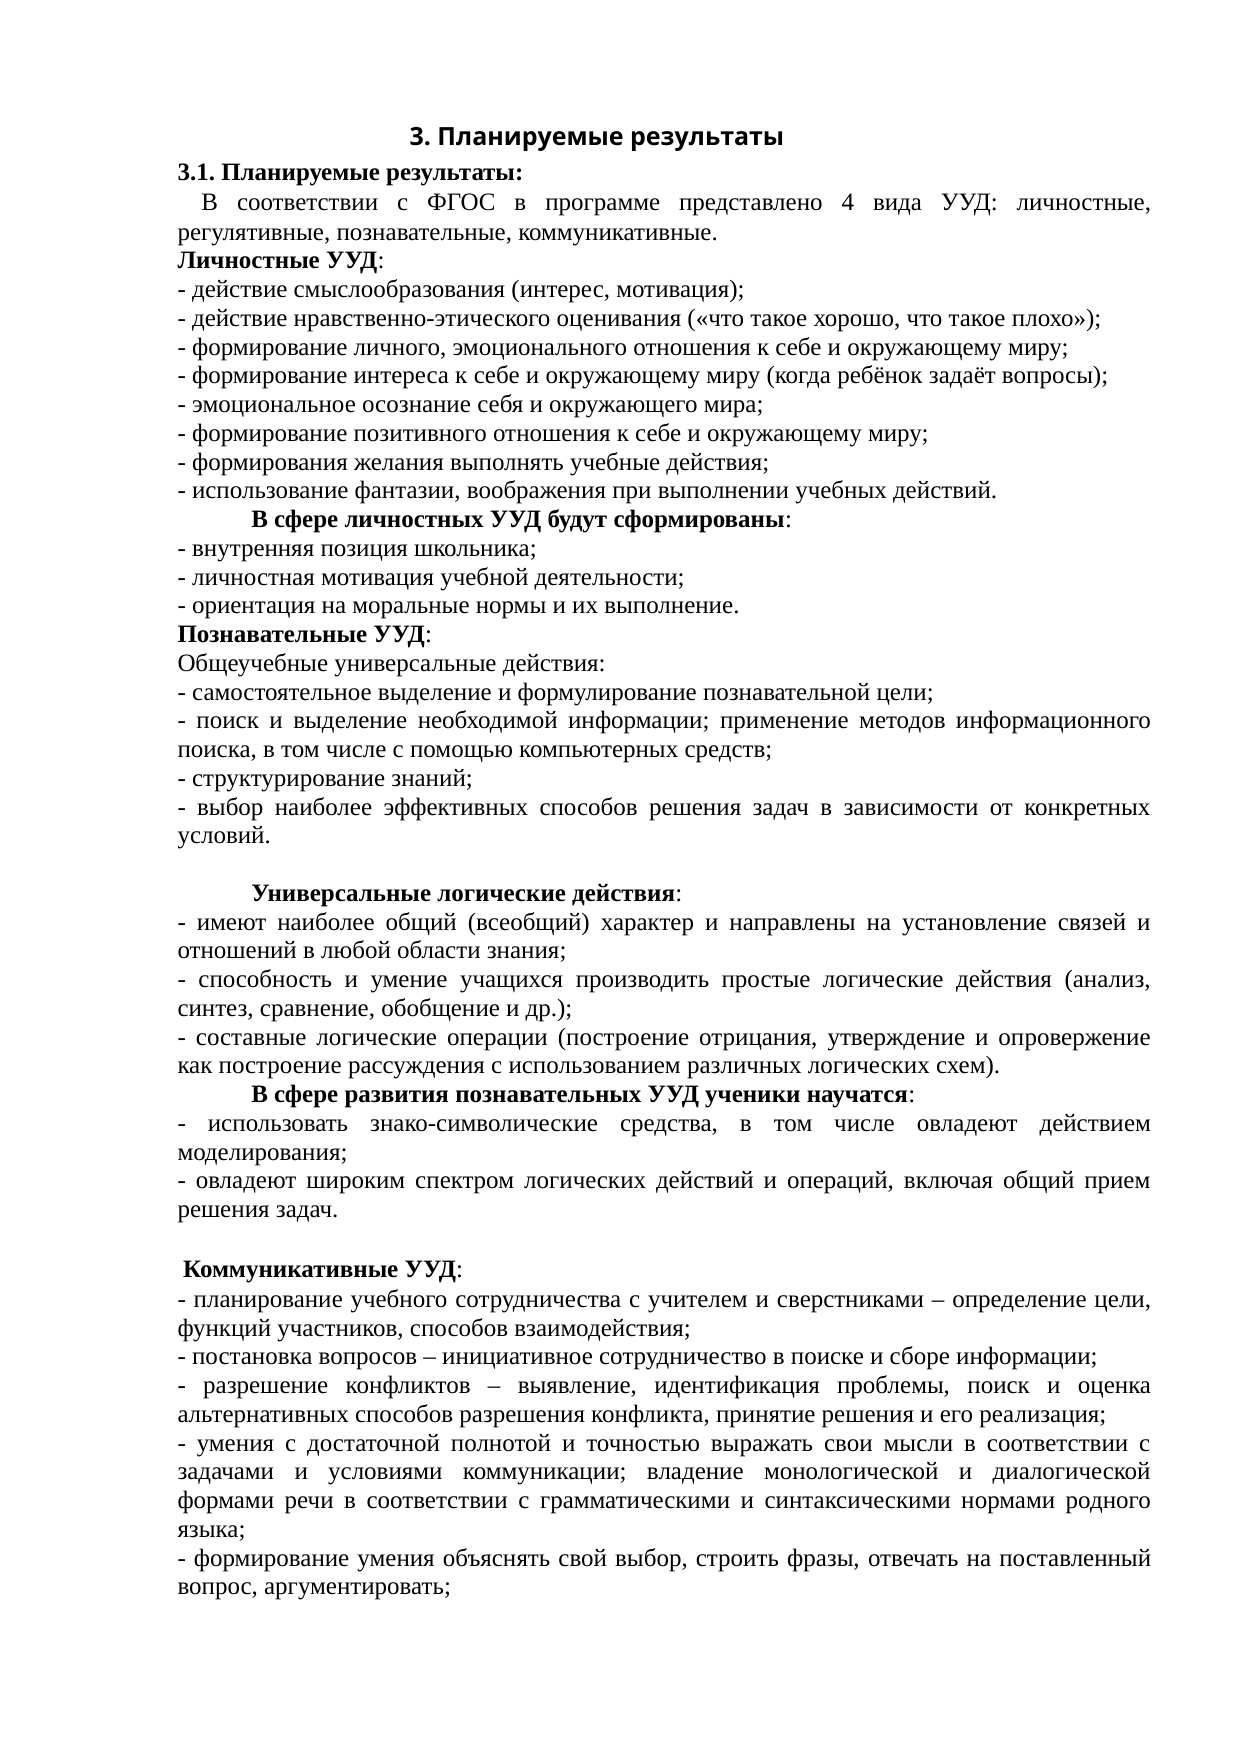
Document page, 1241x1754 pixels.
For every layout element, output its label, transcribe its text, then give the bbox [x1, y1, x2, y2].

text - формирование личного, эмоционального отношения к себе и окружающему миру; [177, 332, 1152, 360]
text - разрешение конфликтов – выявление, идентификация проблемы, поиск и оценка альтернативных способов разрешения конфликта, принятие решения и его реализация; [177, 1370, 1152, 1428]
text - умения с достаточной полнотой и точностью выражать свои мысли в соответствии с задачами и условиями коммуникации; владение монологической и диалогической формами речи в соответствии с грамматическими и синтаксическими нормами родного языка; [177, 1428, 1152, 1543]
text - выбор наиболее эффективных способов решения задач в зависимости от конкретных условий. [177, 792, 1152, 849]
text - составные логические операции (построение отрицания, утверждение и опровержение как построение рассуждения с использованием различных логических схем). [177, 1022, 1152, 1079]
text - формирование интереса к себе и окружающему миру (когда ребёнок задаёт вопросы); [177, 360, 1152, 389]
text - способность и умение учащихся производить простые логические действия (анализ, синтез, сравнение, обобщение и др.); [177, 964, 1152, 1022]
text - использовать знако-символические средства, в том числе овладеют действием моделирования; [177, 1108, 1152, 1165]
text В соответствии с ФГОС в программе представлено 4 вида УУД: личностные, регулятивные, познавательные, коммуникативные. [177, 186, 1152, 245]
text - формирование умения объяснять свой выбор, строить фразы, отвечать на поставленный вопрос, аргументировать; [177, 1543, 1152, 1600]
text В сфере развития познавательных УУД ученики научатся: [177, 1079, 1152, 1108]
text - внутренняя позиция школьника; [177, 533, 1152, 562]
text - самостоятельное выделение и формулирование познавательной цели; [177, 677, 1152, 705]
text Универсальные логические действия: [177, 878, 1152, 907]
text - планирование учебного сотрудничества с учителем и сверстниками – определение цели, функций участников, способов взаимодействия; [177, 1284, 1152, 1341]
text Общеучебные универсальные действия: [177, 648, 1152, 677]
text Личностные УУД: [177, 245, 1152, 274]
text - ориентация на моральные нормы и их выполнение. [177, 590, 1152, 619]
text 3. Планируемые результаты [177, 118, 1152, 152]
text - овладеют широким спектром логических действий и операций, включая общий прием решения задач. [177, 1165, 1152, 1223]
text Коммуникативные УУД: [177, 1253, 1152, 1284]
text - структурирование знаний; [177, 763, 1152, 792]
text - эмоциональное осознание себя и окружающего мира; [177, 389, 1152, 418]
text - поиск и выделение необходимой информации; применение методов информационного поиска, в том числе с помощью компьютерных средств; [177, 705, 1152, 763]
text - формирование позитивного отношения к себе и окружающему миру; [177, 418, 1152, 447]
text - формирования желания выполнять учебные действия; [177, 447, 1152, 475]
text - личностная мотивация учебной деятельности; [177, 562, 1152, 590]
text - постановка вопросов – инициативное сотрудничество в поиске и сборе информации; [177, 1341, 1152, 1370]
text - использование фантазии, воображения при выполнении учебных действий. [177, 475, 1152, 504]
text - действие смыслообразования (интерес, мотивация); [177, 274, 1152, 303]
text 3.1. Планируемые результаты: [177, 157, 1152, 186]
text Познавательные УУД: [177, 619, 1152, 648]
text - имеют наиболее общий (всеобщий) характер и направлены на установление связей и отношений в любой области знания; [177, 907, 1152, 964]
text - действие нравственно-этического оценивания («что такое хорошо, что такое плохо»); [177, 303, 1152, 332]
text В сфере личностных УУД будут сформированы: [177, 504, 1152, 533]
